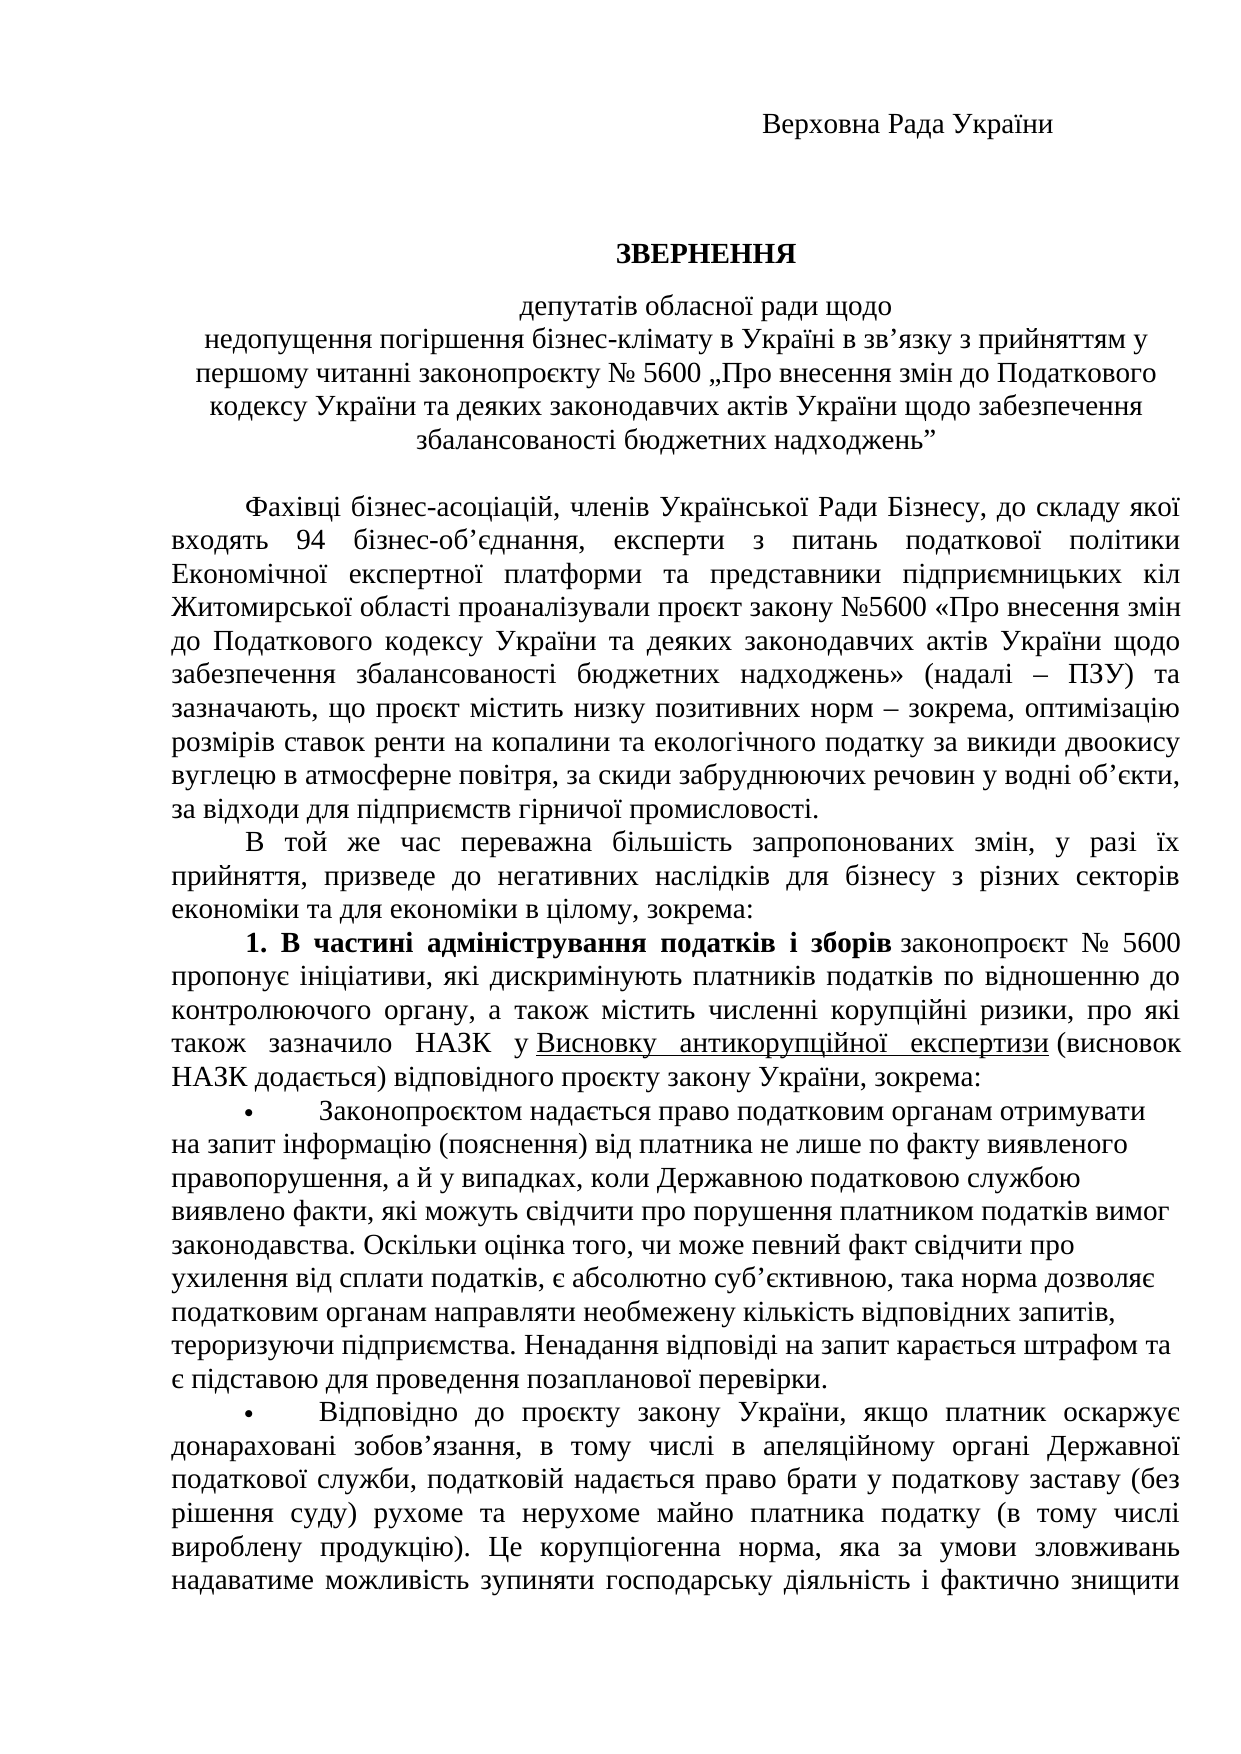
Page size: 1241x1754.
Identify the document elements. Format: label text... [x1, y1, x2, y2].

text депутатів обласної ради щодо [171, 288, 1196, 321]
text 1. В частині адміністрування податків і зборів законопроєкт № 5600 пропонує ініціативи, які дискримінують платників податків по відношенню до контролюючого органу, а також містить численні корупційні ризики, про які також зазначило НАЗК у Висновку антикорупційної експертизи (висновок НАЗК додається) відповідного проєкту закону України, зокрема: [171, 925, 1181, 1093]
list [171, 1394, 1181, 1596]
text ЗВЕРНЕННЯ [171, 236, 1196, 269]
text Верховна Рада України [761, 106, 1181, 140]
text недопущення погіршення бізнес-клімату в Україні в зв’язку з прийняттям у першому читанні законопроєкту № 5600 „Про внесення змін до Податкового кодексу України та деяких законодавчих актів України щодо забезпечення збалансованості бюджетних надходжень” [171, 321, 1181, 455]
text Фахівці бізнес-асоціацій, членів Української Ради Бізнесу, до складу якої входять 94 бізнес-об’єднання, експерти з питань податкової політики Економічної експертної платформи та представники підприємницьких кіл Житомирської області проаналізували проєкт закону №5600 «Про внесення змін до Податкового кодексу України та деяких законодавчих актів України щодо забезпечення збалансованості бюджетних надходжень» (надалі – ПЗУ) та зазначають, що проєкт містить низку позитивних норм – зокрема, оптимізацію розмірів ставок ренти на копалини та екологічного податку за викиди двоокису вуглецю в атмосферне повітря, за скиди забруднюючих речовин у водні об’єкти, за відходи для підприємств гірничої промисловості. [171, 489, 1181, 824]
text В той же час переважна більшість запропонованих змін, у разі їх прийняття, призведе до негативних наслідків для бізнесу з різних секторів економіки та для економіки в цілому, зокрема: [171, 824, 1181, 925]
list Законопроєктом надається право податковим органам отримувати на запит інформацію (пояснення) від платника не лише по факту виявленого правопорушення, а й у випадках, коли Державною податковою службою виявлено факти, які можуть свідчити про порушення платником податків вимог законодавства. Оскільки оцінка того, чи може певний факт свідчити про ухилення від сплати податків, є абсолютно суб’єктивною, така норма дозволяє податковим органам направляти необмежену кількість відповідних запитів, тероризуючи підприємства. Ненадання відповіді на запит карається штрафом та є підставою для проведення позапланової перевірки. [171, 1093, 1181, 1394]
